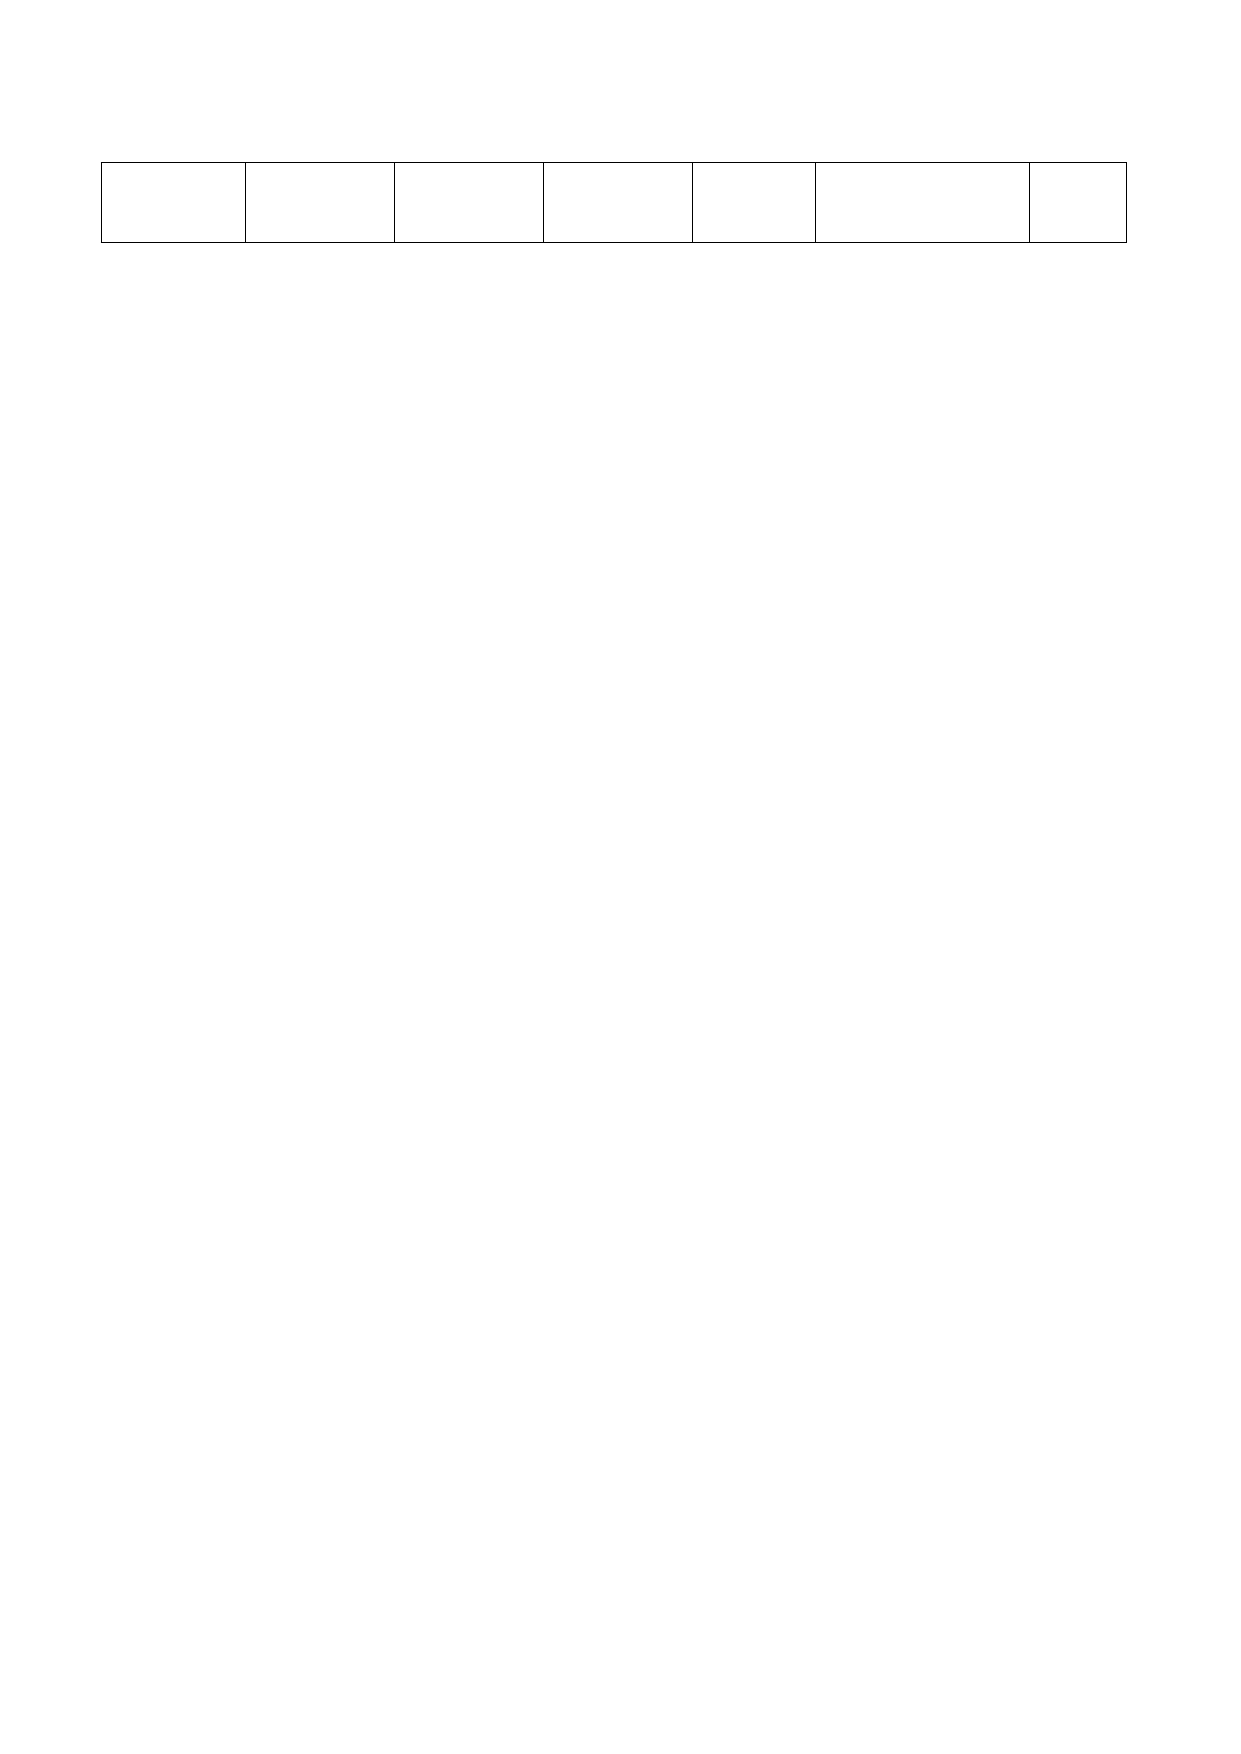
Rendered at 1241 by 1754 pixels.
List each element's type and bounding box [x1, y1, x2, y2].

table_cell [102, 163, 245, 242]
table_cell [1030, 163, 1126, 242]
table_cell [693, 163, 815, 242]
table_cell [395, 163, 543, 242]
table_cell [246, 163, 394, 242]
table_cell [816, 163, 1029, 242]
table_cell [544, 163, 692, 242]
